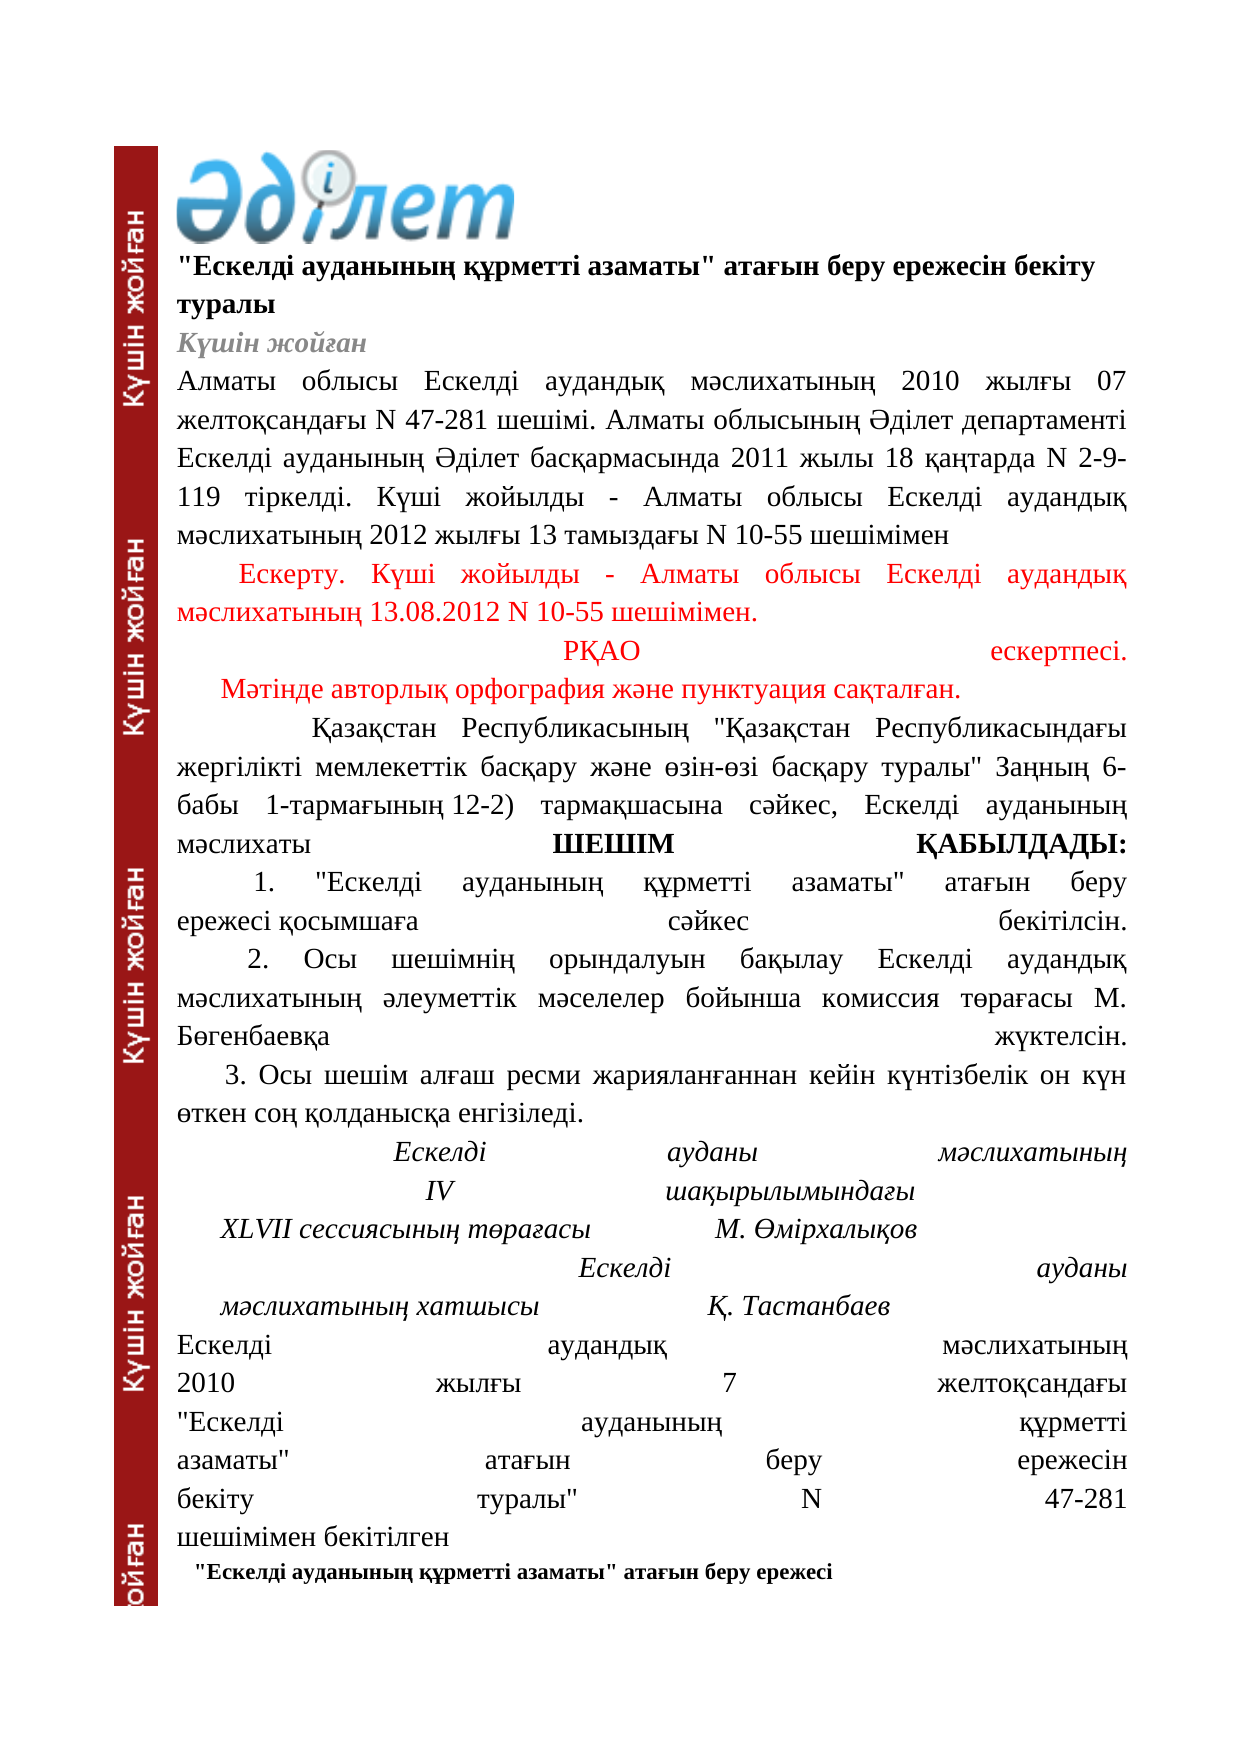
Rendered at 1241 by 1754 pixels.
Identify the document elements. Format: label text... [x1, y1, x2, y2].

picture [114, 1553, 158, 1558]
text "Ескелді ауданының құрметті азаматы" атағын беру ережесін бекіту туралы [112, 248, 1128, 320]
picture [114, 551, 158, 556]
text Қазақстан Республикасының "Қазақстан Республикасындағы жергілікті мемлекеттік басқару және өзін-өзі басқару туралы" Заңның 6-бабы 1-тармағының 12-2) тармақшасына сәйкес, Ескелді ауданының мәслихаты ШЕШІМ ҚАБЫЛДАДЫ: 1. "Ескелді ауданының құрметті азаматы" атағын беру ережесі қосымшаға сәйкес бекітілсін. 2. Осы шешімнің орындалуын бақылау Ескелді аудандық мәслихатының әлеуметтік мәселелер бойынша комиссия төрағасы М. Бөгенбаевқа жүктелсін. 3. Осы шешім алғаш ресми жарияланғаннан кейін күнтізбелік он күн өткен соң қолданысқа енгізіледі. [112, 710, 1128, 1129]
picture [176, 150, 515, 244]
picture [114, 1129, 158, 1134]
text "Ескелді ауданының құрметті азаматы" атағын беру ережесі [112, 1558, 1128, 1584]
text Күшін жойған [112, 325, 1128, 358]
text РҚАО ескертпесі. Мәтінде авторлық орфография және пунктуация сақталған. [112, 633, 1128, 705]
picture [114, 358, 158, 363]
text Ескелді ауданы мәслихатының IV шақырылымындағы ХLVІІ сессиясының төрағасы М. Өмірхалықов [112, 1134, 1128, 1245]
picture [114, 1322, 158, 1327]
picture [114, 1584, 158, 1606]
picture [114, 628, 158, 633]
text Ескерту. Күші жойылды - Алматы облысы Ескелді аудандық мәслихатының 13.08.2012 N 10-55 шешімімен. [112, 556, 1128, 628]
text Ескелді ауданы мәслихатының хатшысы Қ. Тастанбаев [112, 1250, 1128, 1322]
text Алматы облысы Ескелді аудандық мәслихатының 2010 жылғы 07 желтоқсандағы N 47-281 шешімі. Алматы облысының Әділет департаменті Ескелді ауданының Әділет басқармасында 2011 жылы 18 қаңтарда N 2-9-119 тіркелді. Күші жойылды - Алматы облысы Ескелді аудандық мәслихатының 2012 жылғы 13 тамыздағы N 10-55 шешімімен [112, 363, 1128, 551]
text Ескелді аудандық мәслихатының 2010 жылғы 7 желтоқсандағы "Ескелді ауданының құрметті азаматы" атағын беру ережесін бекіту туралы" N 47-281 шешімімен бекітілген [112, 1327, 1128, 1553]
picture [114, 1245, 158, 1250]
picture [114, 705, 158, 710]
picture [114, 146, 158, 248]
picture [114, 320, 158, 325]
